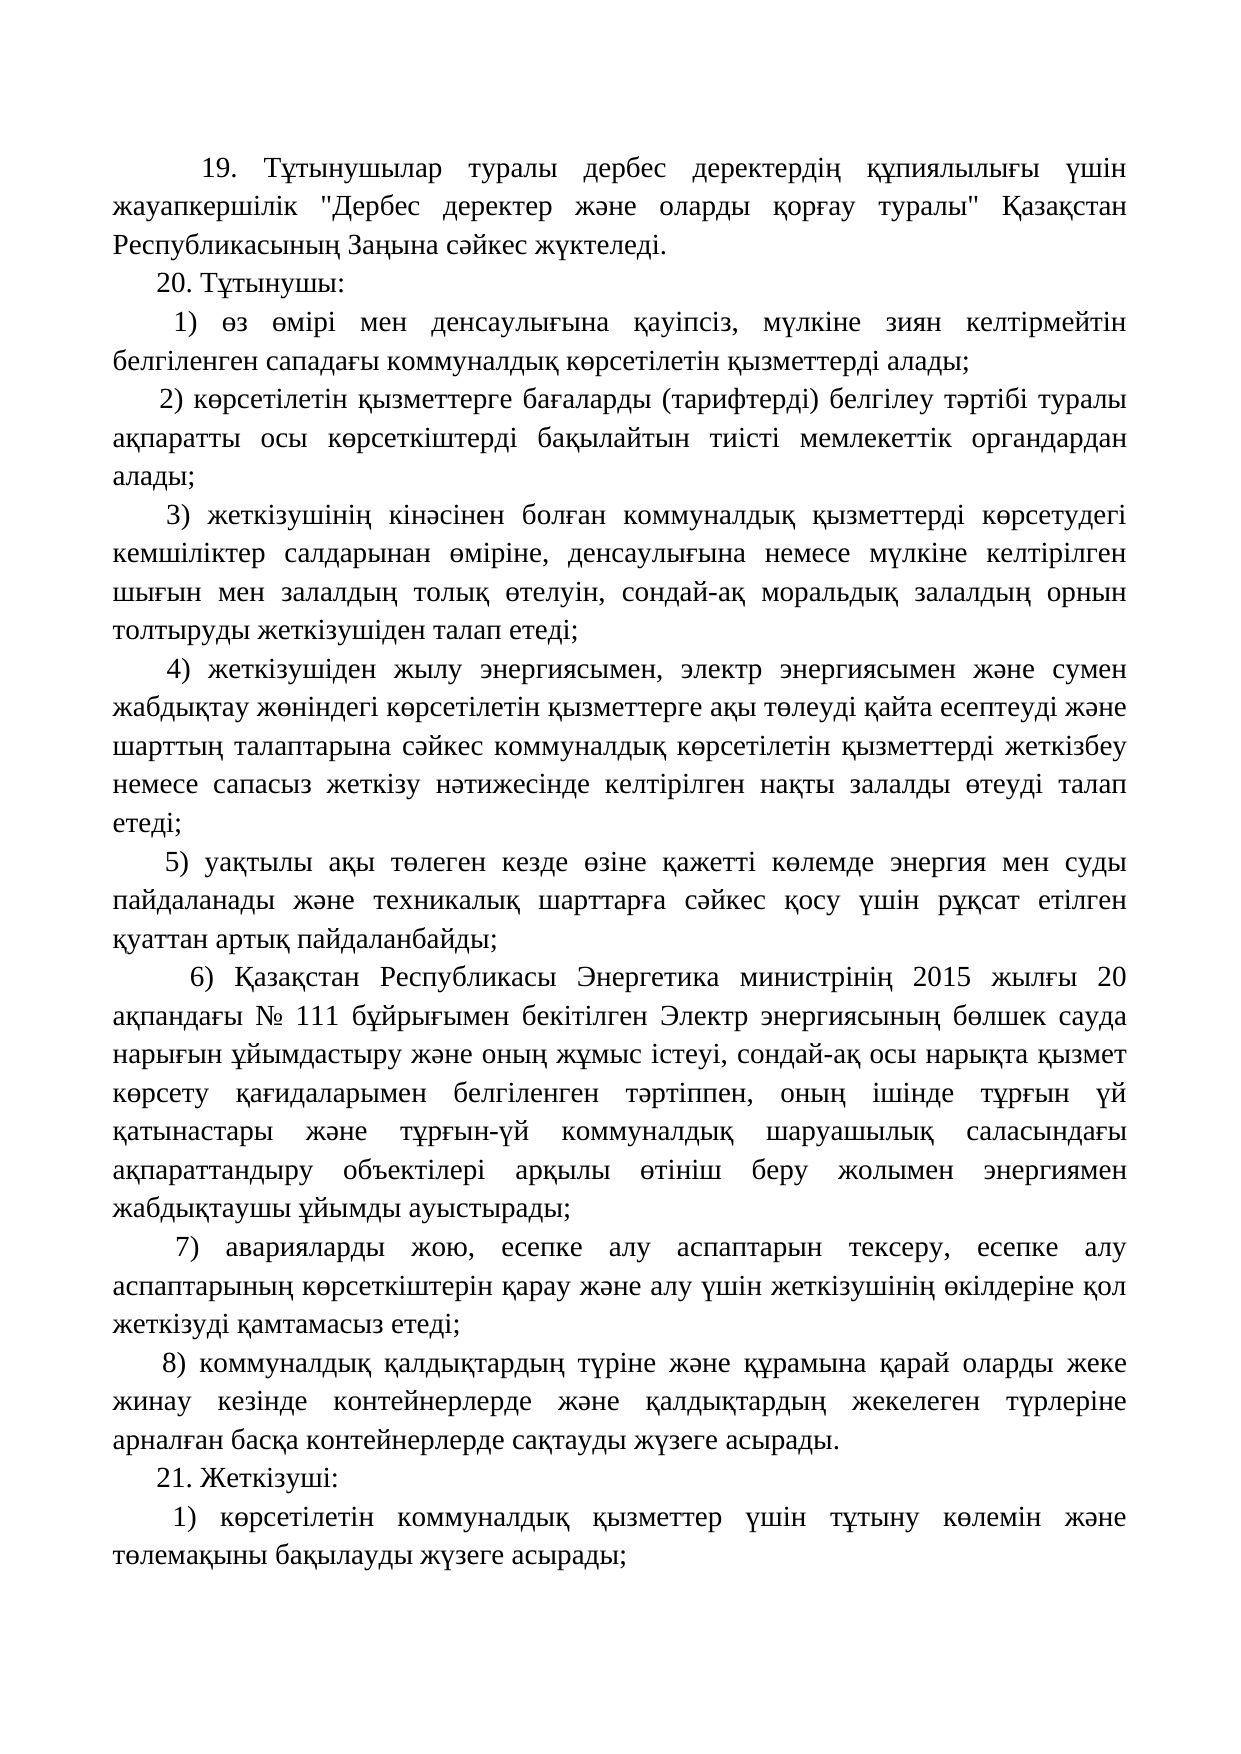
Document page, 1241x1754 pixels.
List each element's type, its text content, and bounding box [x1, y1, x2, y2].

text 19. Тұтынушылар туралы дербес деректердің құпиялылығы үшін жауапкершілік "Дербес деректер және оларды қорғау туралы" Қазақстан Республикасының Заңына сәйкес жүктеледі. [112, 150, 1128, 261]
text 7) аварияларды жою, есепке алу аспаптарын тексеру, есепке алу аспаптарының көрсеткіштерін қарау және алу үшін жеткізушінің өкілдеріне қол жеткізуді қамтамасыз етеді; [112, 1229, 1128, 1340]
text 8) коммуналдық қалдықтардың түріне және құрамына қарай оларды жеке жинау кезінде контейнерлерде және қалдықтардың жекелеген түрлеріне арналған басқа контейнерлерде сақтауды жүзеге асырады. [112, 1345, 1128, 1455]
text 21. Жеткізуші: [112, 1460, 1128, 1494]
text 3) жеткізушінің кінәсінен болған коммуналдық қызметтерді көрсетудегі кемшіліктер салдарынан өміріне, денсаулығына немесе мүлкіне келтірілген шығын мен залалдың толық өтелуін, сондай-ақ моральдық залалдың орнын толтыруды жеткізушіден талап етеді; [112, 497, 1128, 646]
text 20. Тұтынушы: [112, 266, 1128, 299]
text 1) өз өмiрi мен денсаулығына қауiпсiз, мүлкiне зиян келтiрмейтiн белгiленген сападағы коммуналдық көрсетілетін қызметтерді алады; [112, 304, 1128, 376]
text 2) көрсетілетін қызметтерге бағаларды (тарифтерді) белгілеу тәртібі туралы ақпаратты осы көрсеткіштерді бақылайтын тиісті мемлекеттік органдардан алады; [112, 381, 1128, 492]
text 6) Қазақстан Республикасы Энергетика министрінің 2015 жылғы 20 ақпандағы № 111 бұйрығымен бекітілген Электр энергиясының бөлшек сауда нарығын ұйымдастыру және оның жұмыс істеуі, сондай-ақ осы нарықта қызмет көрсету қағидаларымен белгіленген тәртіппен, оның ішінде тұрғын үй қатынастары және тұрғын-үй коммуналдық шаруашылық саласындағы ақпараттандыру объектілері арқылы өтініш беру жолымен энергиямен жабдықтаушы ұйымды ауыстырады; [112, 959, 1128, 1224]
text 5) уақтылы ақы төлеген кезде өзіне қажетті көлемде энергия мен суды пайдаланады және техникалық шарттарға сәйкес қосу үшін рұқсат етілген қуаттан артық пайдаланбайды; [112, 844, 1128, 954]
text 1) көрсетілетін коммуналдық қызметтер үшін тұтыну көлемін және төлемақыны бақылауды жүзеге асырады; [112, 1499, 1128, 1571]
text 4) жеткізушіден жылу энергиясымен, электр энергиясымен және сумен жабдықтау жөніндегі көрсетілетін қызметтерге ақы төлеуді қайта есептеуді және шарттың талаптарына сәйкес коммуналдық көрсетілетін қызметтерді жеткізбеу немесе сапасыз жеткізу нәтижесінде келтірілген нақты залалды өтеуді талап етеді; [112, 651, 1128, 839]
